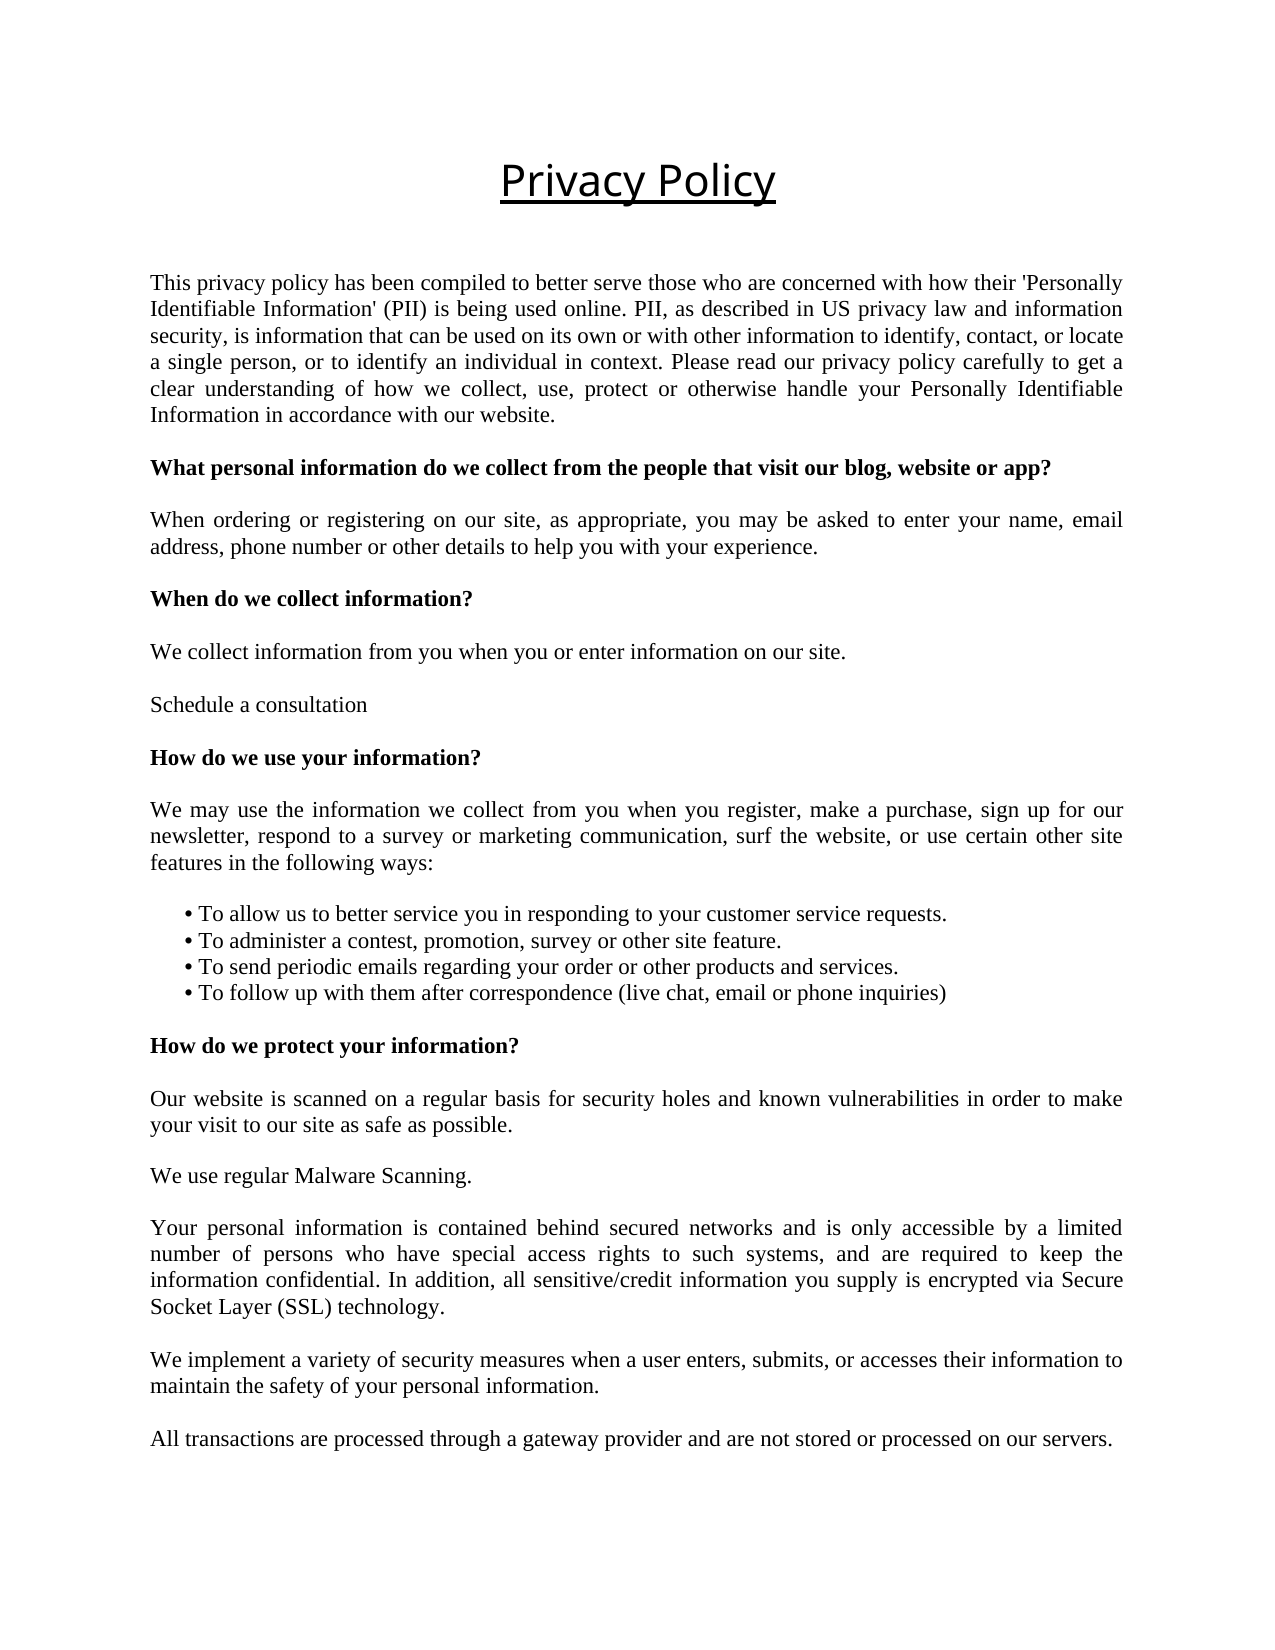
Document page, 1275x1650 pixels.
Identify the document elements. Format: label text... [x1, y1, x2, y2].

text We implement a variety of security measures when a user enters, submits, or accesses their information to maintain the safety of your personal information. [150, 1346, 1125, 1398]
text Schedule a consultation [150, 664, 1125, 717]
text Privacy Policy [150, 150, 1125, 209]
text We may use the information we collect from you when you register, make a purchase, sign up for our newsletter, respond to a survey or marketing communication, surf the website, or use certain other site features in the following ways: [150, 796, 1125, 875]
text What personal information do we collect from the people that visit our blog, website or app? [150, 454, 1125, 480]
text When ordering or registering on our site, as appropriate, you may be asked to enter your name, email address, phone number or other details to help you with your experience. [150, 506, 1125, 559]
text We use regular Malware Scanning. [150, 1162, 1125, 1189]
text Your personal information is contained behind secured networks and is only accessible by a limited number of persons who have special access rights to such systems, and are required to keep the information confidential. In addition, all sensitive/credit information you supply is encrypted via Secure Socket Layer (SSL) technology. [150, 1214, 1125, 1319]
text • To send periodic emails regarding your order or other products and services. [150, 953, 1125, 979]
text • To administer a contest, promotion, survey or other site feature. [150, 927, 1125, 953]
text • To follow up with them after correspondence (live chat, email or phone inquiries) [150, 979, 1125, 1006]
text All transactions are processed through a gateway provider and are not stored or processed on our servers. [150, 1425, 1125, 1451]
text This privacy policy has been compiled to better serve those who are concerned with how their 'Personally Identifiable Information' (PII) is being used online. PII, as described in US privacy law and information security, is information that can be used on its own or with other information to identify, contact, or locate a single person, or to identify an individual in context. Please read our privacy policy carefully to get a clear understanding of how we collect, use, protect or otherwise handle your Personally Identifiable Information in accordance with our website. [150, 269, 1125, 427]
text How do we use your information? [150, 743, 1125, 770]
text When do we collect information? [150, 585, 1125, 612]
text Our website is scanned on a regular basis for security holes and known vulnerabilities in order to make your visit to our site as safe as possible. [150, 1085, 1125, 1137]
text How do we protect your information? [150, 1032, 1125, 1058]
text • To allow us to better service you in responding to your customer service requests. [150, 900, 1125, 927]
text We collect information from you when you or enter information on our site. [150, 638, 1125, 664]
